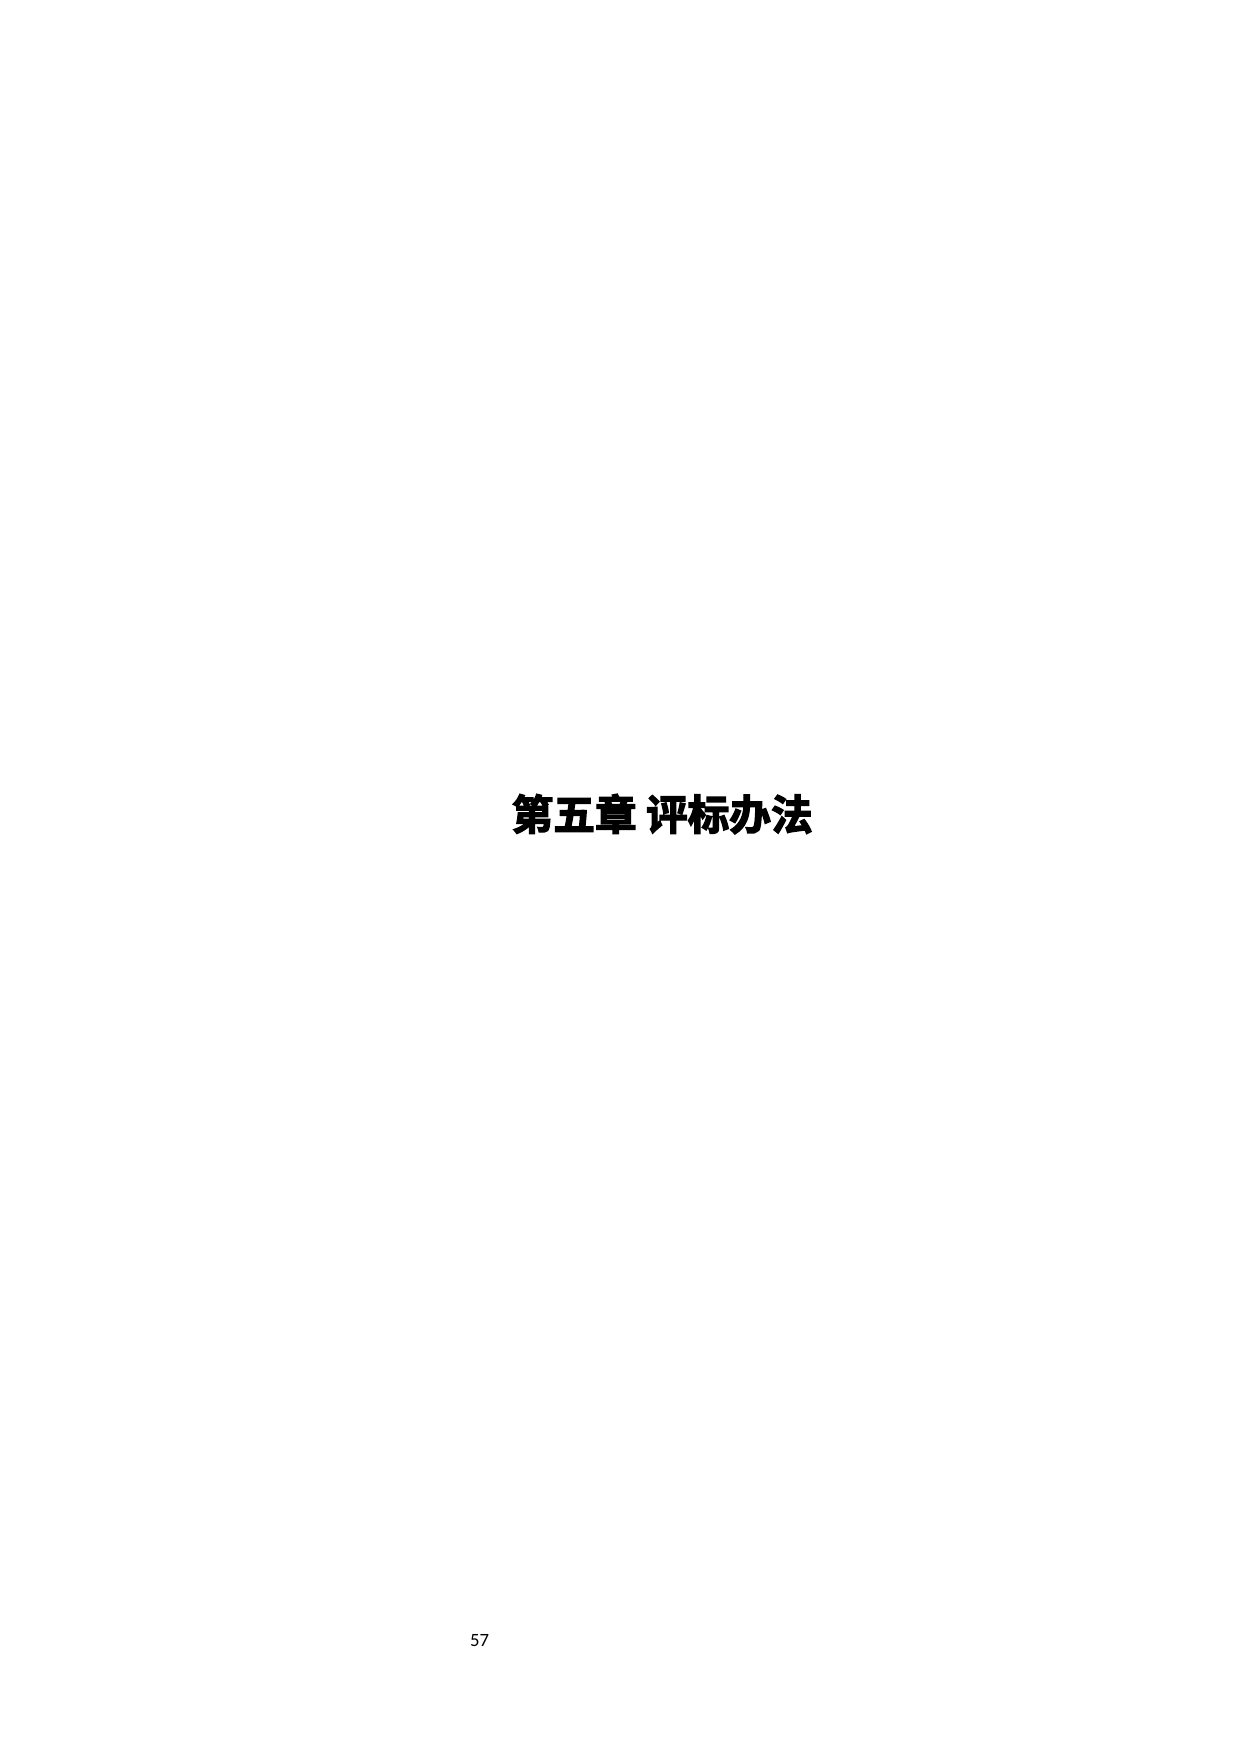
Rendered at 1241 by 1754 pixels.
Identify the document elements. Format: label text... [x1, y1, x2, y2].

text 第五章 评标办法 [112, 779, 1128, 844]
